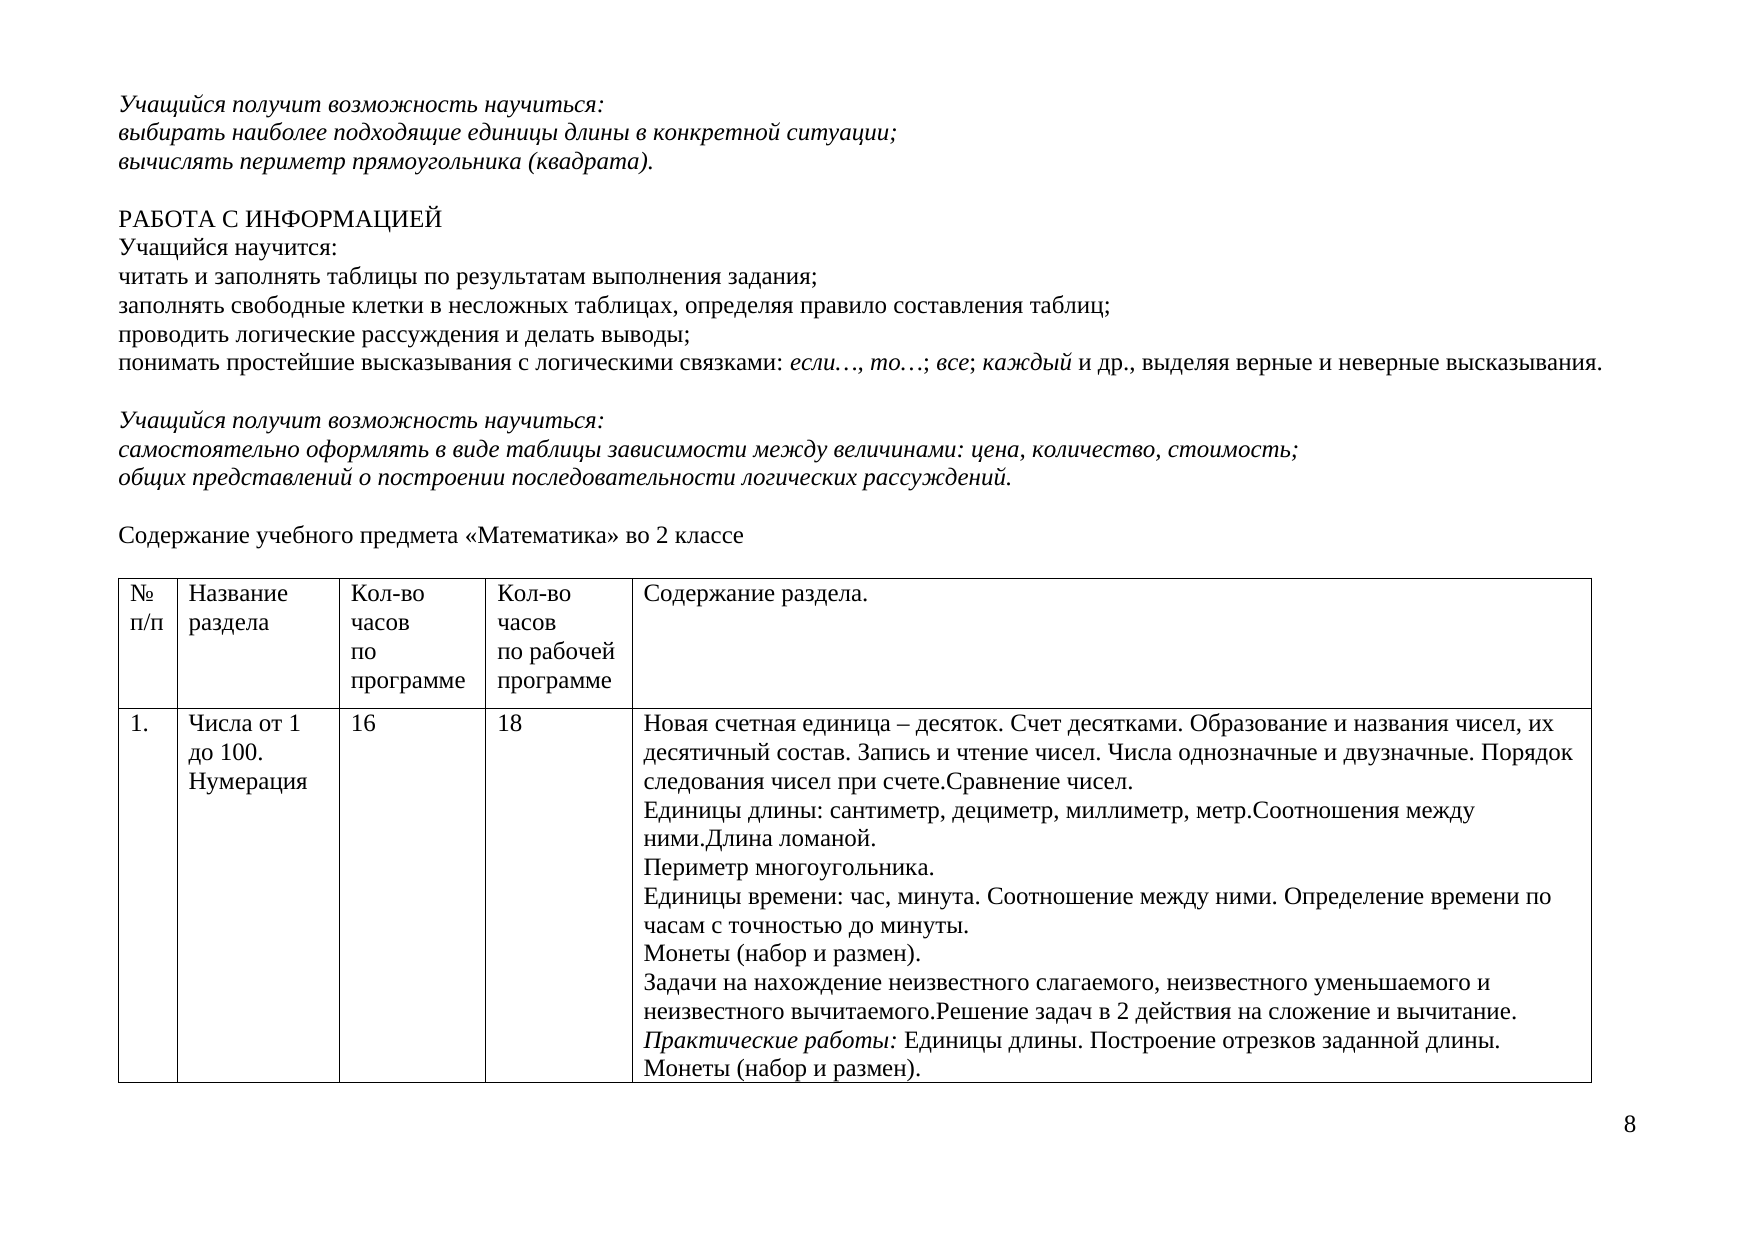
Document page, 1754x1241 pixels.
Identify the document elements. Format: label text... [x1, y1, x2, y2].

table_cell Числа от 1 до 100. Нумерация [178, 709, 339, 1082]
text Учащийся получит возможность научиться: [118, 89, 1636, 117]
table_cell 1. [119, 709, 177, 1082]
text Содержание учебного предмета «Математика» во 2 классе [118, 520, 1636, 549]
text читать и заполнять таблицы по результатам выполнения задания; [118, 261, 1636, 290]
table_cell Новая счетная единица – десяток. Счет десятками. Образование и названия чисел, их десятичный состав. Запись и чтение чисел. Числа однозначные и двузначные. Порядок следования чисел при счете.Сравнение чисел. Единицы длины: сантиметр, дециметр, миллиметр, метр.Соотношения между ними.Длина ломаной. Периметр многоугольника. Единицы времени: час, минута. Соотношение между ними. Определение времени по часам с точностью до минуты. Монеты (набор и размен). Задачи на нахождение неизвестного слагаемого, неизвестного уменьшаемого и неизвестного вычитаемого.Решение задач в 2 действия на сложение и вычитание. Практические работы: Единицы длины. Построение отрезков заданной длины. Монеты (набор и размен). [633, 709, 1591, 1082]
text самостоятельно оформлять в виде таблицы зависимости между величинами: цена, количество, стоимость; [118, 434, 1636, 462]
text проводить логические рассуждения и делать выводы; [118, 319, 1636, 347]
text заполнять свободные клетки в несложных таблицах, определяя правило составления таблиц; [118, 290, 1636, 319]
text общих представлений о построении последовательности логических рассуждений. [118, 462, 1636, 491]
table_header Кол-во часов по программе [340, 579, 485, 707]
text Учащийся получит возможность научиться: [118, 405, 1636, 434]
table_cell 16 [340, 709, 485, 1082]
table_header Название раздела [178, 579, 339, 707]
table_header Содержание раздела. [633, 579, 1591, 707]
text выбирать наиболее подходящие единицы длины в конкретной ситуации; [118, 117, 1636, 146]
text вычислять периметр прямоугольника (квадрата). [118, 146, 1636, 175]
table_header № п/п [119, 579, 177, 707]
table_header Кол-во часов по рабочей программе [486, 579, 632, 707]
text РАБОТА С ИНФОРМАЦИЕЙ [118, 204, 1636, 232]
text понимать простейшие высказывания с логическими связками: если…, то…; все; каждый и др., выделяя верные и неверные высказывания. [118, 347, 1636, 376]
table_cell 18 [486, 709, 632, 1082]
text Учащийся научится: [118, 232, 1636, 261]
